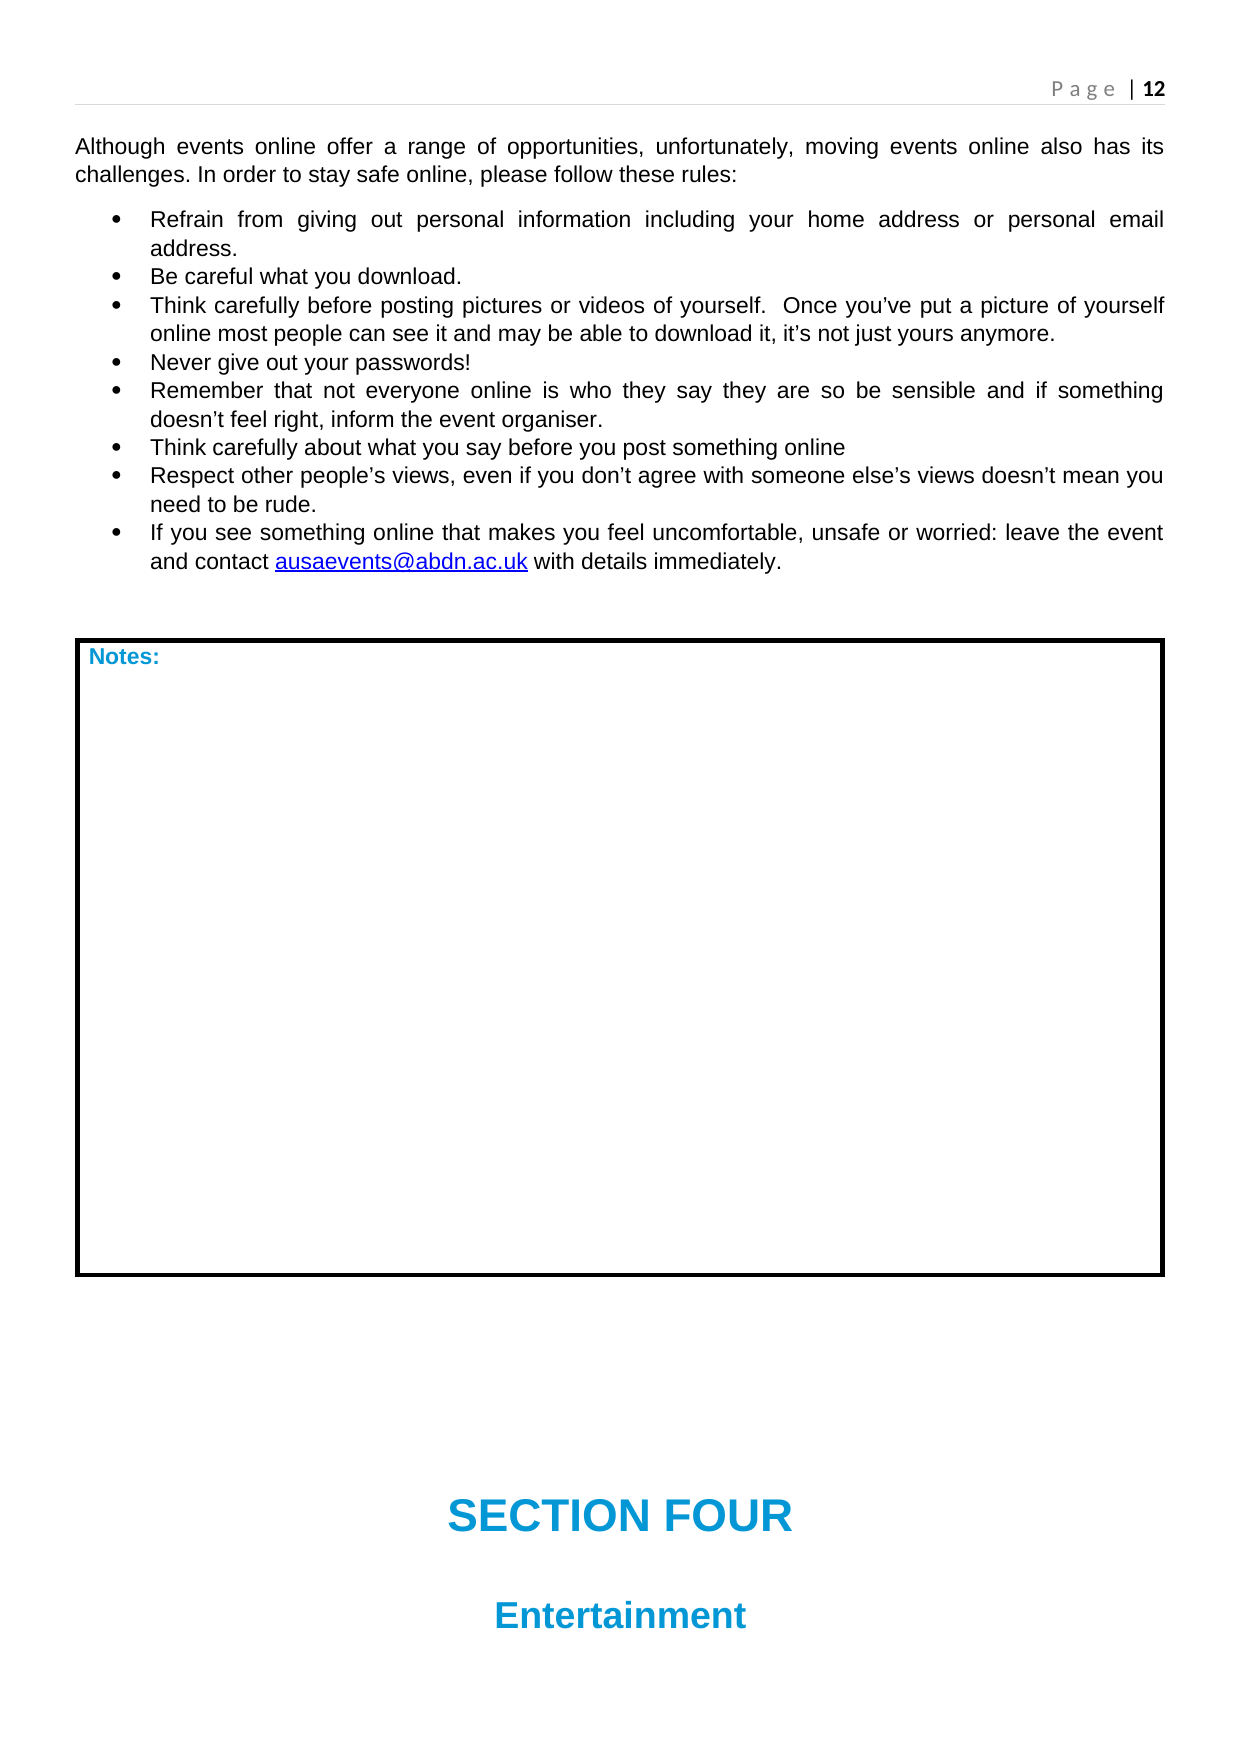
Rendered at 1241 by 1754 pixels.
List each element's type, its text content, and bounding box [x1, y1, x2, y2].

list Think carefully before posting pictures or videos of yourself. Once you’ve put a picture of yourself online most people can see it and may be able to download it, it’s not just yours anymore. [112, 292, 1165, 347]
text SECTION FOUR [75, 1488, 1165, 1541]
list Never give out your passwords! [112, 349, 1165, 375]
list Think carefully about what you say before you post something online [112, 434, 1165, 460]
list Be careful what you download. [112, 263, 1165, 290]
list Respect other people’s views, even if you don’t agree with someone else’s views doesn’t mean you need to be rude. [112, 462, 1165, 517]
text Entertainment [75, 1594, 1165, 1637]
text Although events online offer a range of opportunities, unfortunately, moving events online also has its challenges. In order to stay safe online, please follow these rules: [75, 133, 1165, 188]
table_header Notes: [80, 643, 1160, 1273]
list Refrain from giving out personal information including your home address or personal email address. [112, 206, 1165, 261]
list If you see something online that makes you feel uncomfortable, unsafe or worried: leave the event and contact ausaevents@abdn.ac.uk with details immediately. [112, 519, 1165, 574]
list Remember that not everyone online is who they say they are so be sensible and if something doesn’t feel right, inform the event organiser. [112, 377, 1165, 432]
